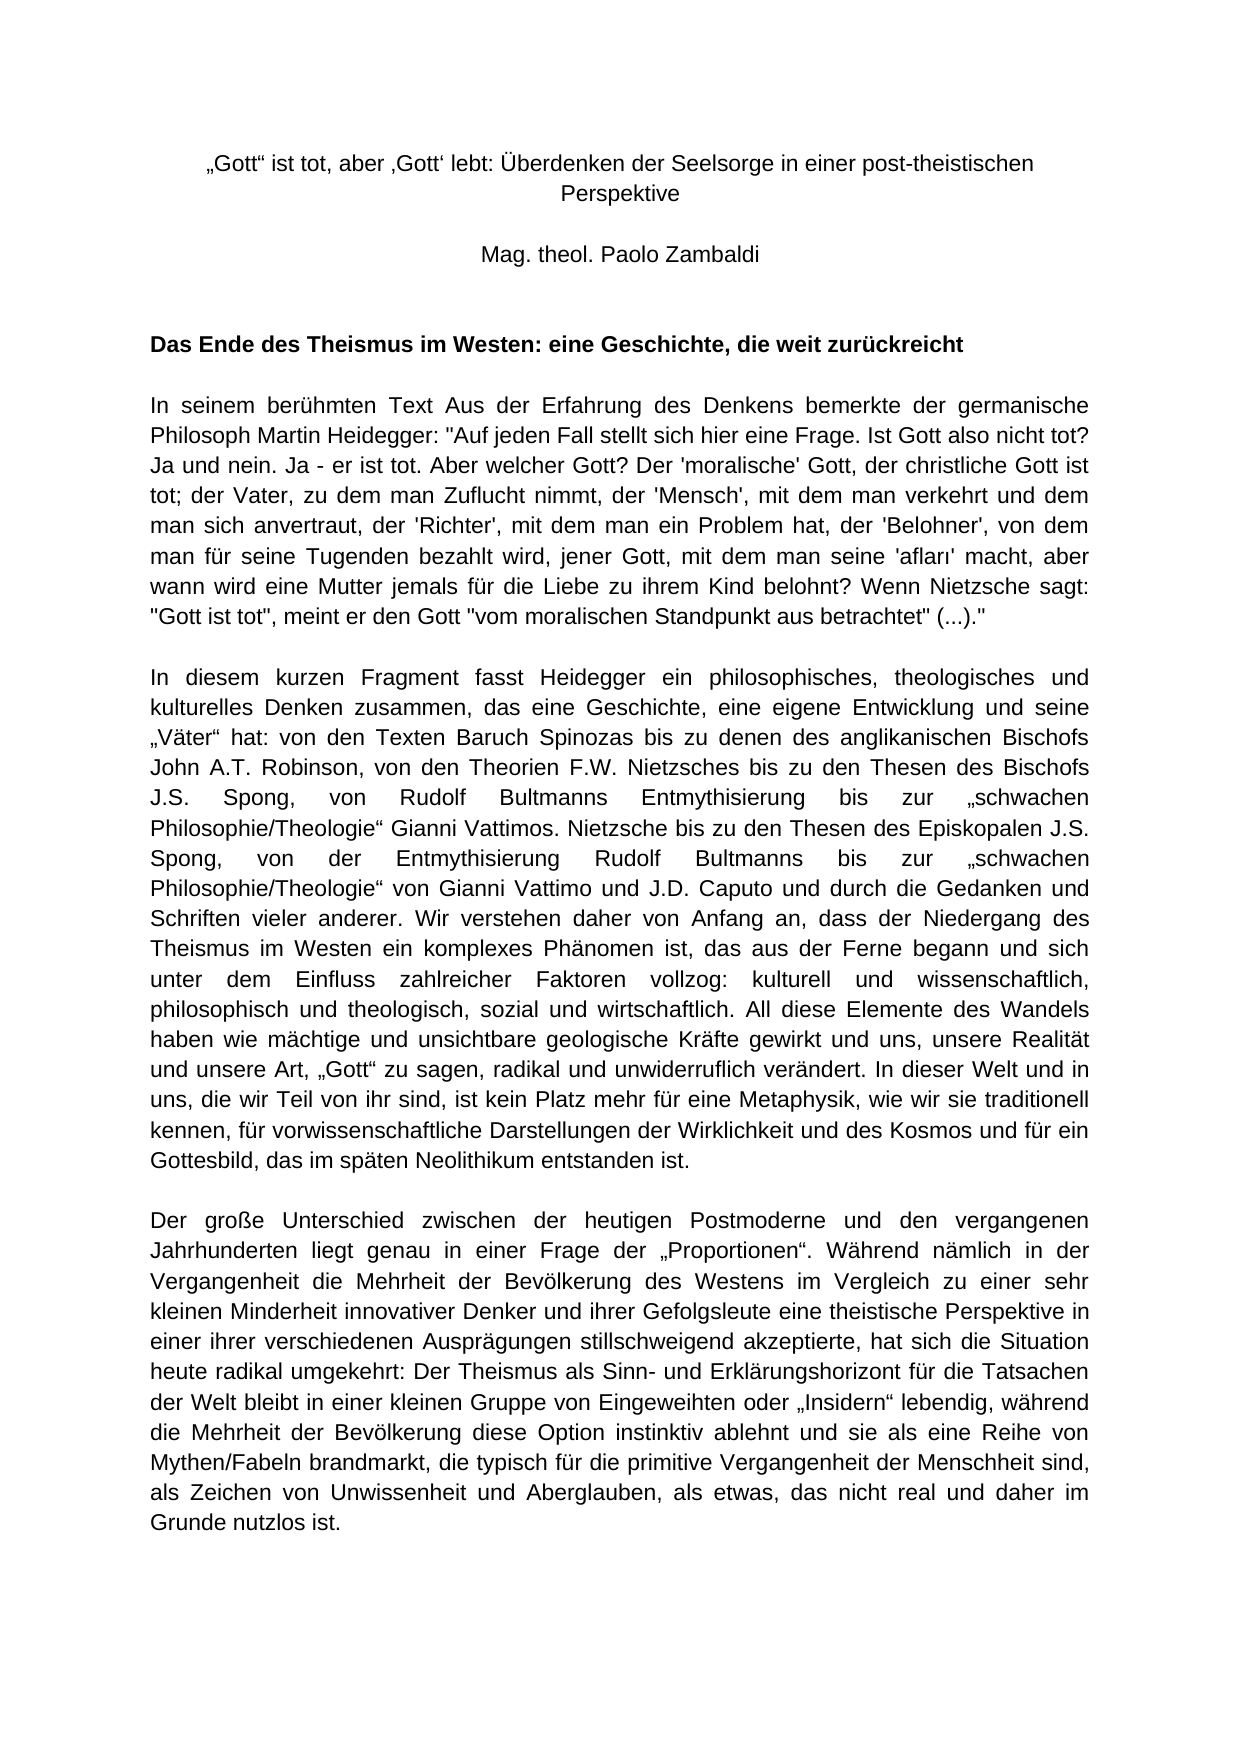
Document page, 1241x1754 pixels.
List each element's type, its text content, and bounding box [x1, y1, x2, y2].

text Der große Unterschied zwischen der heutigen Postmoderne und den vergangenen Jahrhunderten liegt genau in einer Frage der „Proportionen“. Während nämlich in der Vergangenheit die Mehrheit der Bevölkerung des Westens im Vergleich zu einer sehr kleinen Minderheit innovativer Denker und ihrer Gefolgsleute eine theistische Perspektive in einer ihrer verschiedenen Ausprägungen stillschweigend akzeptierte, hat sich die Situation heute radikal umgekehrt: Der Theismus als Sinn- und Erklärungshorizont für die Tatsachen der Welt bleibt in einer kleinen Gruppe von Eingeweihten oder „Insidern“ lebendig, während die Mehrheit der Bevölkerung diese Option instinktiv ablehnt und sie als eine Reihe von Mythen/Fabeln brandmarkt, die typisch für die primitive Vergangenheit der Menschheit sind, als Zeichen von Unwissenheit und Aberglauben, als etwas, das nicht real und daher im Grunde nutzlos ist. [150, 1207, 1090, 1536]
text Das Ende des Theismus im Westen: eine Geschichte, die weit zurückreicht [150, 331, 1090, 358]
text „Gott“ ist tot, aber ‚Gott‘ lebt: Überdenken der Seelsorge in einer post-theistischen Perspektive [150, 150, 1090, 207]
text In diesem kurzen Fragment fasst Heidegger ein philosophisches, theologisches und kulturelles Denken zusammen, das eine Geschichte, eine eigene Entwicklung und seine „Väter“ hat: von den Texten Baruch Spinozas bis zu denen des anglikanischen Bischofs John A.T. Robinson, von den Theorien F.W. Nietzsches bis zu den Thesen des Bischofs J.S. Spong, von Rudolf Bultmanns Entmythisierung bis zur „schwachen Philosophie/Theologie“ Gianni Vattimos. Nietzsche bis zu den Thesen des Episkopalen J.S. Spong, von der Entmythisierung Rudolf Bultmanns bis zur „schwachen Philosophie/Theologie“ von Gianni Vattimo und J.D. Caputo und durch die Gedanken und Schriften vieler anderer. Wir verstehen daher von Anfang an, dass der Niedergang des Theismus im Westen ein komplexes Phänomen ist, das aus der Ferne begann und sich unter dem Einfluss zahlreicher Faktoren vollzog: kulturell und wissenschaftlich, philosophisch und theologisch, sozial und wirtschaftlich. All diese Elemente des Wandels haben wie mächtige und unsichtbare geologische Kräfte gewirkt und uns, unsere Realität und unsere Art, „Gott“ zu sagen, radikal und unwiderruflich verändert. In dieser Welt und in uns, die wir Teil von ihr sind, ist kein Platz mehr für eine Metaphysik, wie wir sie traditionell kennen, für vorwissenschaftliche Darstellungen der Wirklichkeit und des Kosmos und für ein Gottesbild, das im späten Neolithikum entstanden ist. [150, 663, 1090, 1173]
text Mag. theol. Paolo Zambaldi [150, 241, 1090, 267]
text In seinem berühmten Text Aus der Erfahrung des Denkens bemerkte der germanische Philosoph Martin Heidegger: "Auf jeden Fall stellt sich hier eine Frage. Ist Gott also nicht tot? Ja und nein. Ja - er ist tot. Aber welcher Gott? Der 'moralische' Gott, der christliche Gott ist tot; der Vater, zu dem man Zuflucht nimmt, der 'Mensch', mit dem man verkehrt und dem man sich anvertraut, der 'Richter', mit dem man ein Problem hat, der 'Belohner', von dem man für seine Tugenden bezahlt wird, jener Gott, mit dem man seine 'afları' macht, aber wann wird eine Mutter jemals für die Liebe zu ihrem Kind belohnt? Wenn Nietzsche sagt: "Gott ist tot", meint er den Gott "vom moralischen Standpunkt aus betrachtet" (...)." [150, 392, 1090, 629]
